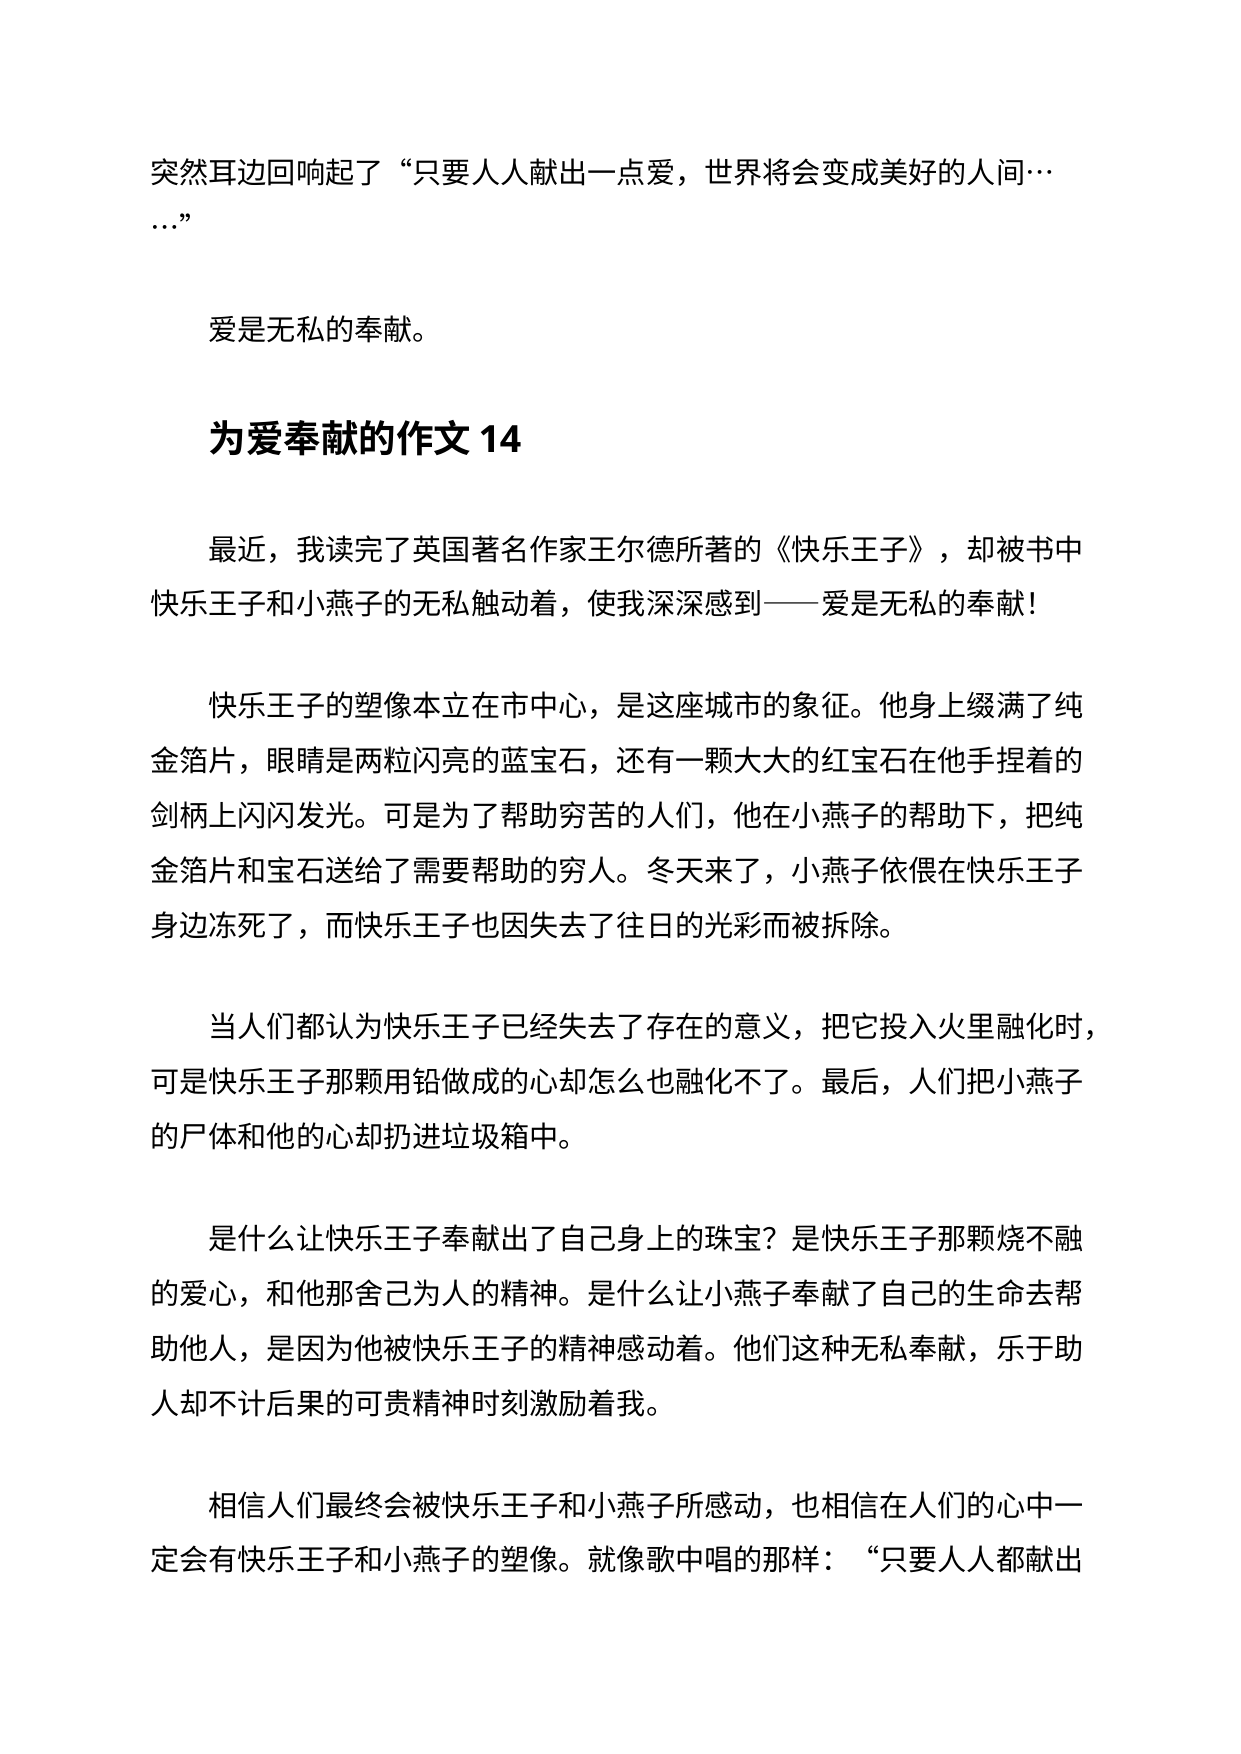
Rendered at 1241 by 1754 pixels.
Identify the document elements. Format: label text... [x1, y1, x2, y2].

text 最近，我读完了英国著名作家王尔德所著的《快乐王子》，却被书中快乐王子和小燕子的无私触动着，使我深深感到——爱是无私的奉献！ [150, 526, 1090, 623]
text 为爱奉献的作文14 [150, 408, 1090, 463]
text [150, 150, 1090, 247]
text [150, 1482, 1090, 1579]
text 爱是无私的奉献。 [150, 307, 1090, 349]
text 当人们都认为快乐王子已经失去了存在的意义，把它投入火里融化时，可是快乐王子那颗用铅做成的心却怎么也融化不了。最后，人们把小燕子的尸体和他的心却扔进垃圾箱中。 [150, 1004, 1090, 1156]
text 是什么让快乐王子奉献出了自己身上的珠宝？是快乐王子那颗烧不融的爱心，和他那舍己为人的精神。是什么让小燕子奉献了自己的生命去帮助他人，是因为他被快乐王子的精神感动着。他们这种无私奉献，乐于助人却不计后果的可贵精神时刻激励着我。 [150, 1216, 1090, 1423]
text 快乐王子的塑像本立在市中心，是这座城市的象征。他身上缀满了纯金箔片，眼睛是两粒闪亮的蓝宝石，还有一颗大大的红宝石在他手捏着的剑柄上闪闪发光。可是为了帮助穷苦的人们，他在小燕子的帮助下，把纯金箔片和宝石送给了需要帮助的穷人。冬天来了，小燕子依偎在快乐王子身边冻死了，而快乐王子也因失去了往日的光彩而被拆除。 [150, 683, 1090, 944]
